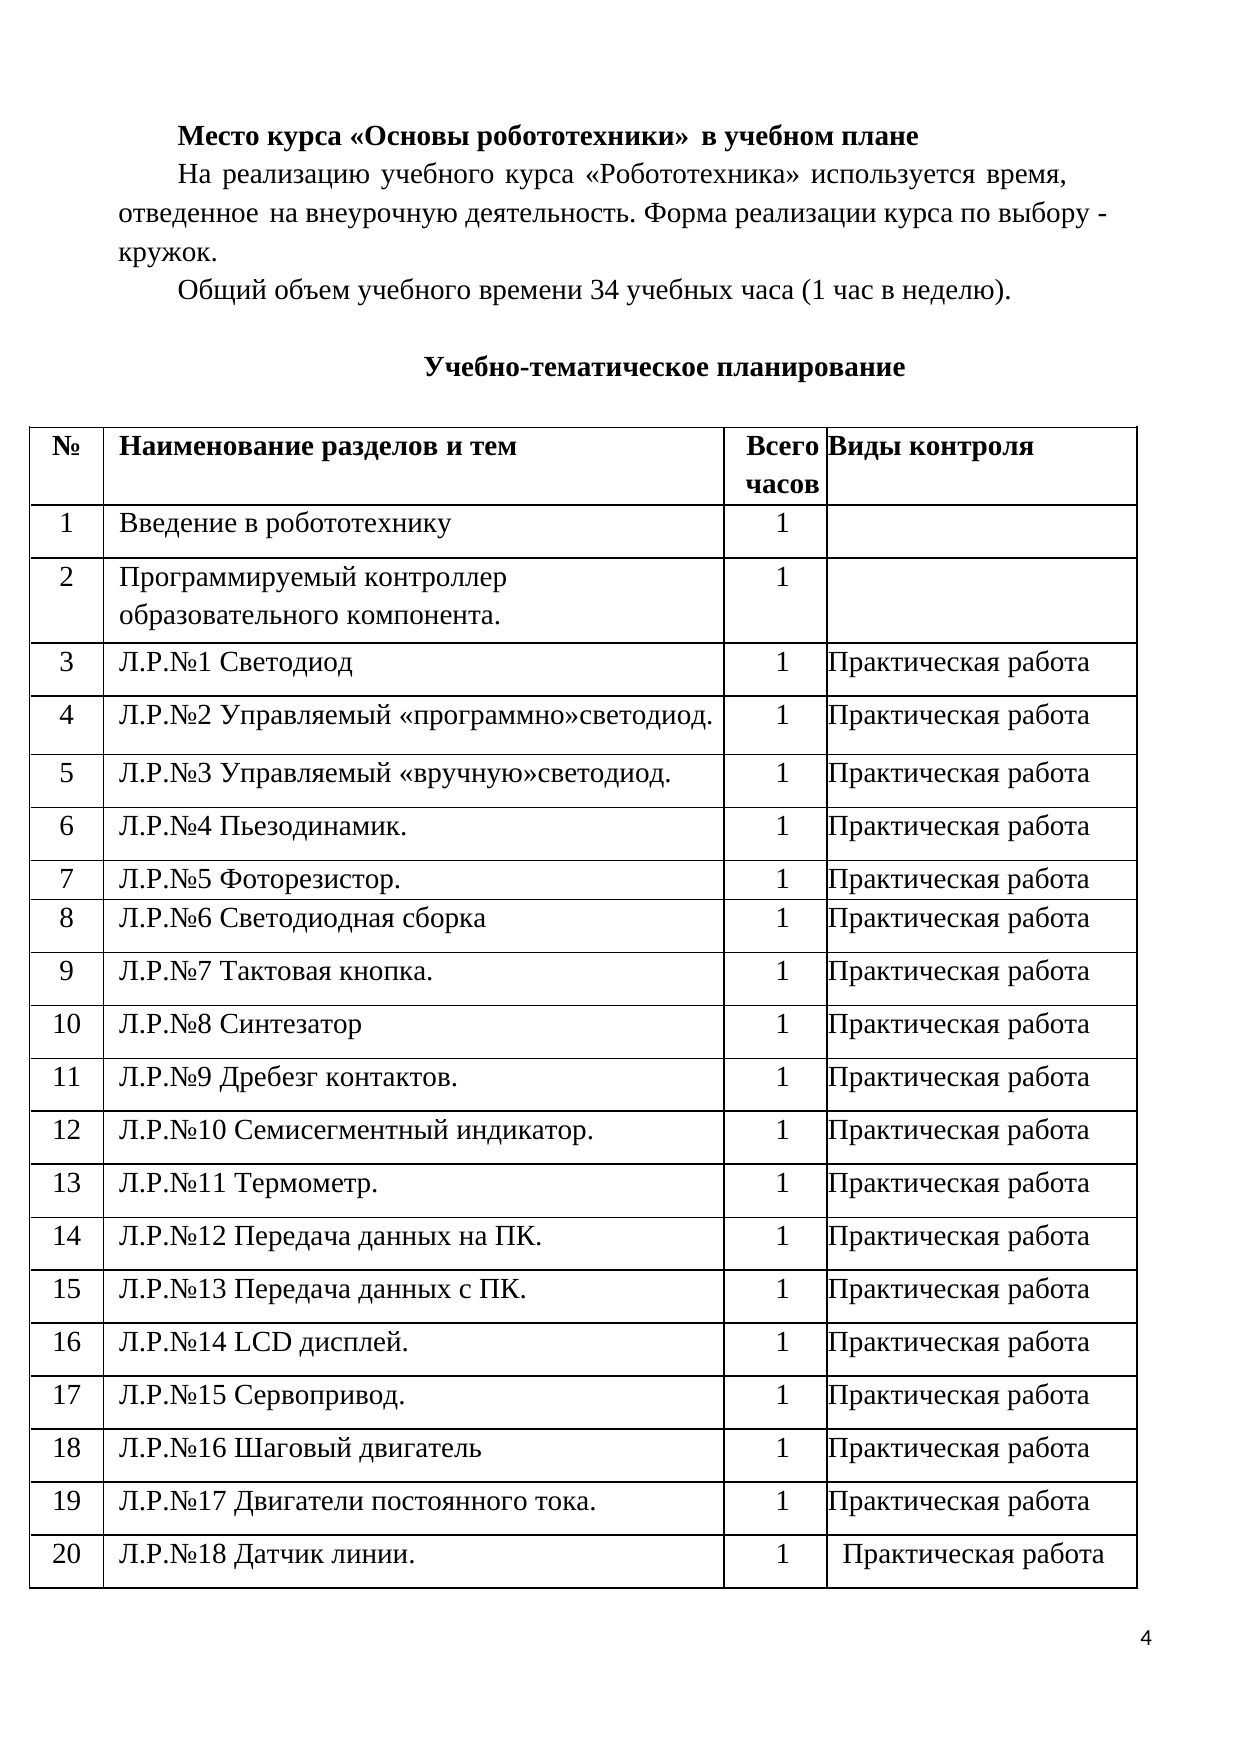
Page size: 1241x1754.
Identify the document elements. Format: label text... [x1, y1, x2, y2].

table_cell 7 [30, 861, 103, 898]
table_cell 1 [725, 808, 826, 859]
table_cell Программируемый контроллер образовательного компонента. [104, 559, 723, 642]
table_cell Практическая работа [828, 1377, 1136, 1428]
table_cell Л.Р.№11 Термометр. [104, 1165, 723, 1216]
table_header Виды контроля [828, 428, 1136, 504]
text Общий объем учебного времени 34 учебных часа (1 час в неделю). [118, 272, 1151, 306]
table_cell 1 [725, 644, 826, 695]
table_cell 1 [725, 1324, 826, 1375]
text Учебно-тематическое планирование [118, 349, 1151, 383]
table_cell [828, 506, 1136, 557]
table_cell 1 [725, 1006, 826, 1057]
table_cell Практическая работа [828, 755, 1136, 807]
table_cell Практическая работа [828, 953, 1136, 1004]
table_cell Л.Р.№4 Пьезодинамик. [104, 808, 723, 859]
table_cell 1 [725, 1165, 826, 1216]
table_cell Практическая работа [828, 697, 1136, 753]
table_header Всего часов [725, 428, 826, 504]
table_cell Л.Р.№12 Передача данных на ПК. [104, 1218, 723, 1269]
table_cell 1 [725, 1059, 826, 1110]
table_cell 5 [30, 755, 103, 807]
table_cell 1 [725, 697, 826, 753]
table_cell Практическая работа [828, 1271, 1136, 1322]
table_cell 12 [30, 1111, 103, 1163]
table_cell Практическая работа [828, 900, 1136, 951]
table_cell 2 [30, 558, 103, 642]
table_cell Практическая работа [828, 861, 1136, 898]
table_cell Л.Р.№7 Тактовая кнопка. [104, 953, 723, 1004]
table_cell 1 [725, 1271, 826, 1322]
table_cell 1 [725, 1430, 826, 1481]
table_cell Л.Р.№8 Синтезатор [104, 1006, 723, 1057]
table_cell 1 [725, 953, 826, 1004]
table_cell Л.Р.№6 Светодиодная сборка [104, 900, 723, 951]
table_cell 1 [725, 506, 826, 557]
table_cell 9 [30, 953, 103, 1004]
table_cell Практическая работа [828, 1483, 1136, 1534]
text На реализацию учебного курса «Робототехника» используется время, отведенное на внеурочную деятельность. Форма реализации курса по выбору - кружок. [118, 157, 1151, 267]
table_cell Практическая работа [828, 1112, 1136, 1163]
table_cell Практическая работа [828, 1536, 1136, 1587]
table_cell Практическая работа [828, 1165, 1136, 1216]
table_cell Л.Р.№14 LCD дисплей. [104, 1324, 723, 1375]
table_cell 1 [725, 861, 826, 898]
table_cell 3 [30, 643, 103, 695]
table_cell 1 [725, 1377, 826, 1428]
table_cell Л.Р.№16 Шаговый двигатель [104, 1430, 723, 1481]
table_cell Л.Р.№18 Датчик линии. [104, 1536, 723, 1587]
table_cell Л.Р.№9 Дребезг контактов. [104, 1059, 723, 1110]
table_cell 8 [30, 900, 103, 951]
table_cell Л.Р.№2 Управляемый «программно»светодиод. [104, 697, 723, 753]
table_cell 1 [725, 1218, 826, 1269]
table_cell 19 [30, 1482, 103, 1534]
table_cell 13 [30, 1164, 103, 1216]
table_cell Л.Р.№10 Семисегментный индикатор. [104, 1112, 723, 1163]
table_cell Л.Р.№13 Передача данных с ПК. [104, 1271, 723, 1322]
table_cell 18 [30, 1429, 103, 1481]
table_cell Практическая работа [828, 1006, 1136, 1057]
table_cell Практическая работа [828, 1324, 1136, 1375]
table_cell Практическая работа [828, 1218, 1136, 1269]
table_cell 6 [30, 808, 103, 859]
table_cell 4 [30, 696, 103, 753]
table_cell Л.Р.№15 Сервопривод. [104, 1377, 723, 1428]
table_cell 1 [725, 755, 826, 807]
table_cell Практическая работа [828, 1430, 1136, 1481]
table_cell 17 [30, 1376, 103, 1428]
table_header № [30, 428, 103, 504]
table_cell 16 [30, 1323, 103, 1375]
table_cell [828, 559, 1136, 642]
table_cell 1 [725, 559, 826, 642]
text Место курса «Основы робототехники» в учебном плане [118, 118, 1151, 152]
table_cell 1 [725, 1483, 826, 1534]
table_cell 1 [30, 505, 103, 557]
table_cell 14 [30, 1218, 103, 1269]
table_cell 1 [725, 1536, 826, 1587]
table_cell Л.Р.№3 Управляемый «вручную»светодиод. [104, 755, 723, 807]
table_cell 10 [30, 1006, 103, 1057]
table_cell Л.Р.№1 Светодиод [104, 644, 723, 695]
table_cell 1 [725, 900, 826, 951]
table_cell 20 [30, 1535, 103, 1587]
table_cell Практическая работа [828, 644, 1136, 695]
table_cell Практическая работа [828, 1059, 1136, 1110]
table_cell Введение в робототехнику [104, 506, 723, 557]
table_cell Л.Р.№5 Фоторезистор. [104, 861, 723, 898]
table_cell 1 [725, 1112, 826, 1163]
table_cell Практическая работа [828, 808, 1136, 859]
table_cell 11 [30, 1059, 103, 1110]
table_header Наименование разделов и тем [104, 428, 723, 504]
table_cell Л.Р.№17 Двигатели постоянного тока. [104, 1483, 723, 1534]
table_cell 15 [30, 1270, 103, 1322]
